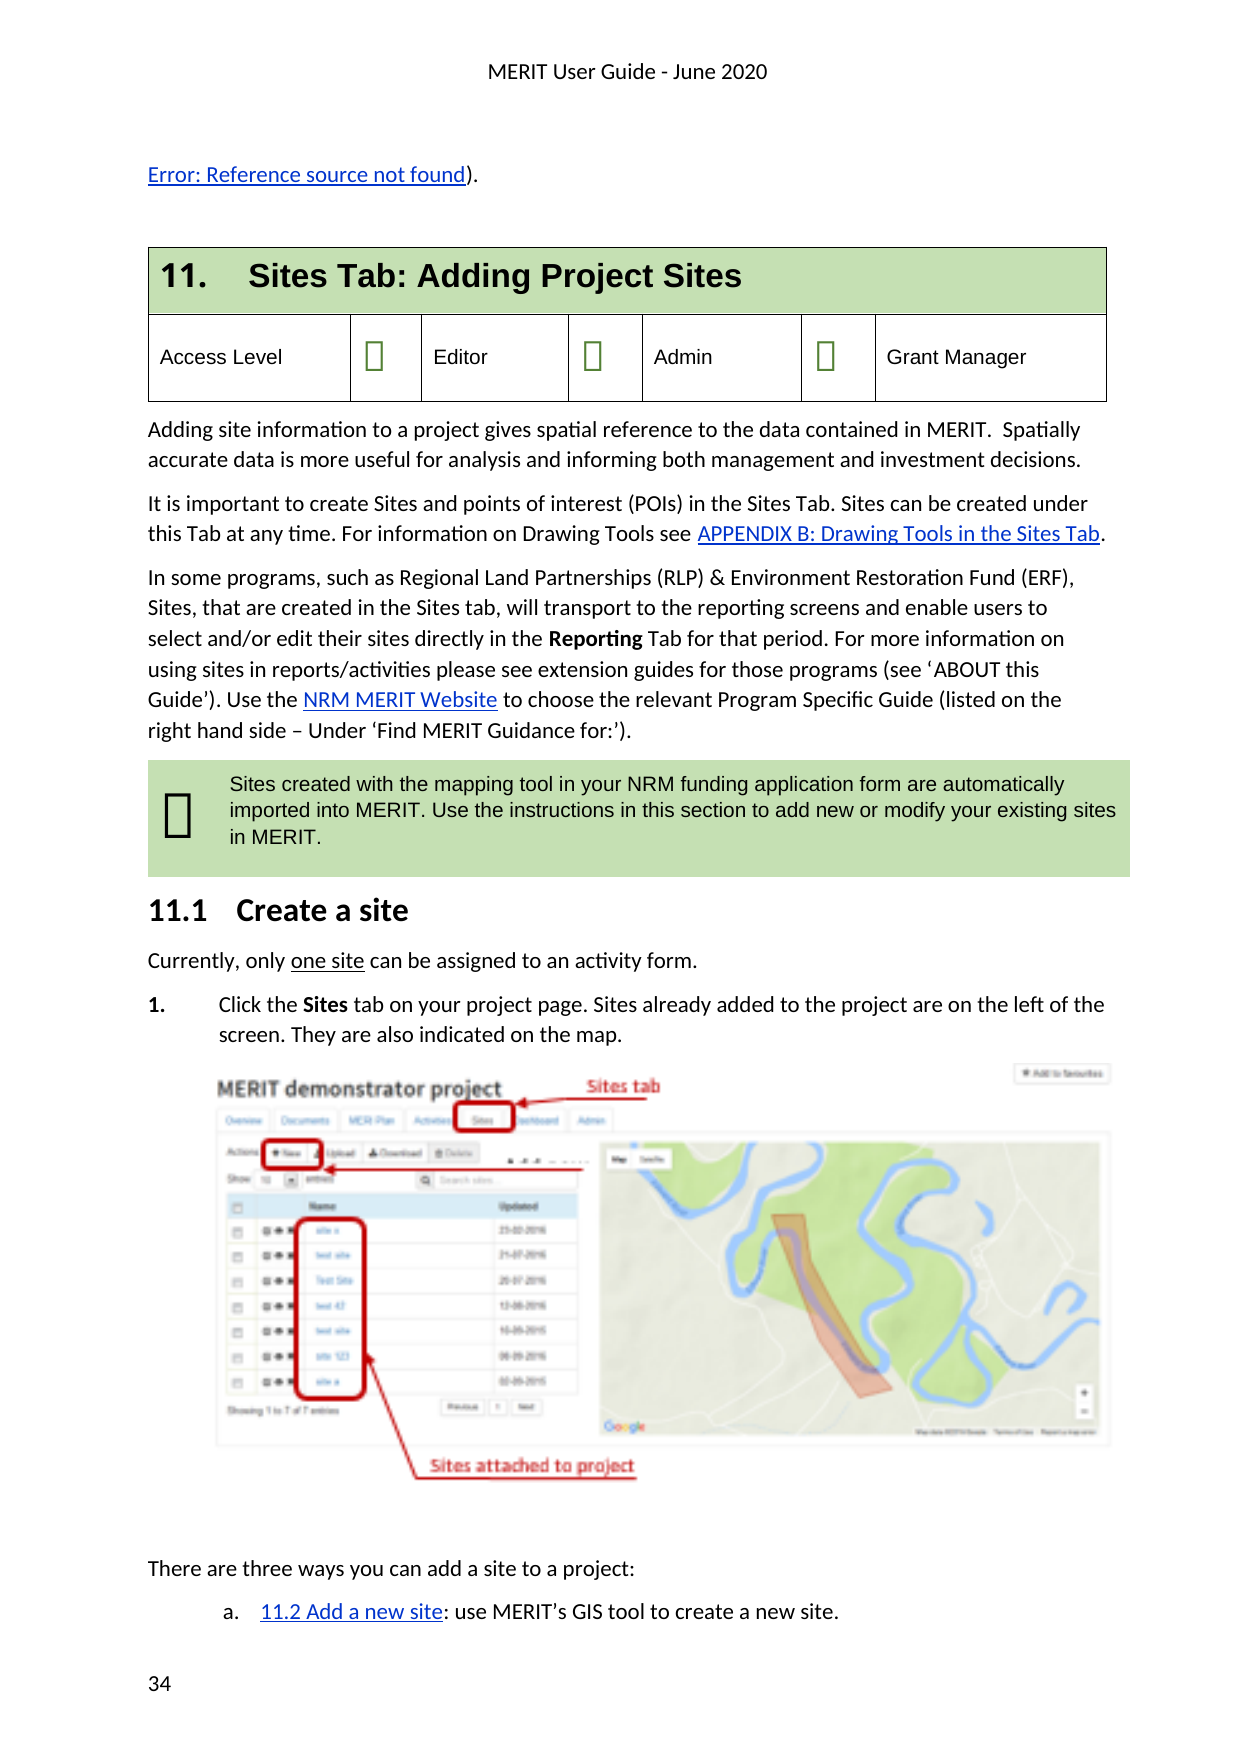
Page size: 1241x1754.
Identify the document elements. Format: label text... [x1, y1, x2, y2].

text Adding site information to a project gives spatial reference to the data contained in MERIT. Spatially accurate data is more useful for analysis and informing both management and investment decisions. [148, 415, 1107, 473]
table_header  [148, 760, 218, 877]
table_cell Admin [643, 315, 801, 401]
picture [212, 1063, 1120, 1493]
text There are three ways you can add a site to a project: [148, 1554, 1107, 1582]
list Click the Sites tab on your project page. Sites already added to the project are on the left of the screen. They are also indicated on the map. [148, 990, 1107, 1048]
text It is important to create Sites and points of interest (POIs) in the Sites Tab. Sites can be created under this Tab at any time. For information on Drawing Tools see APPENDIX B: Drawing Tools in the Sites Tab. [148, 489, 1107, 547]
table_header Sites Tab: Adding Project Sites [149, 248, 1106, 313]
text Currently, only one site can be assigned to an activity form. [148, 946, 1107, 974]
table_cell Editor [422, 315, 568, 401]
table_cell  [569, 315, 642, 401]
table_cell Access Level [149, 315, 350, 401]
text In some programs, such as Regional Land Partnerships (RLP) & Environment Restoration Fund (ERF), Sites, that are created in the Sites tab, will transport to the reporting screens and enable users to select and/or edit their sites directly in the Reporting Tab for that period. For more information on using sites in reports/activities please see extension guides for those programs (see ‘ABOUT this Guide’). Use the NRM MERIT Website to choose the relevant Program Specific Guide (listed on the right hand side – Under ‘Find MERIT Guidance for:’). [148, 563, 1107, 744]
subtitle Create a site [148, 889, 1107, 930]
table_cell Grant Manager [876, 315, 1106, 401]
table_header Sites created with the mapping tool in your NRM funding application form are automatically imported into MERIT. Use the instructions in this section to add new or modify your existing sites in MERIT. [218, 760, 1130, 877]
list 11.2 Add a new site: use MERIT’s GIS tool to create a new site. [223, 1597, 1107, 1625]
text Edit the Documents). [148, 160, 1107, 188]
table_cell  [351, 315, 421, 401]
table_cell  [802, 315, 875, 401]
